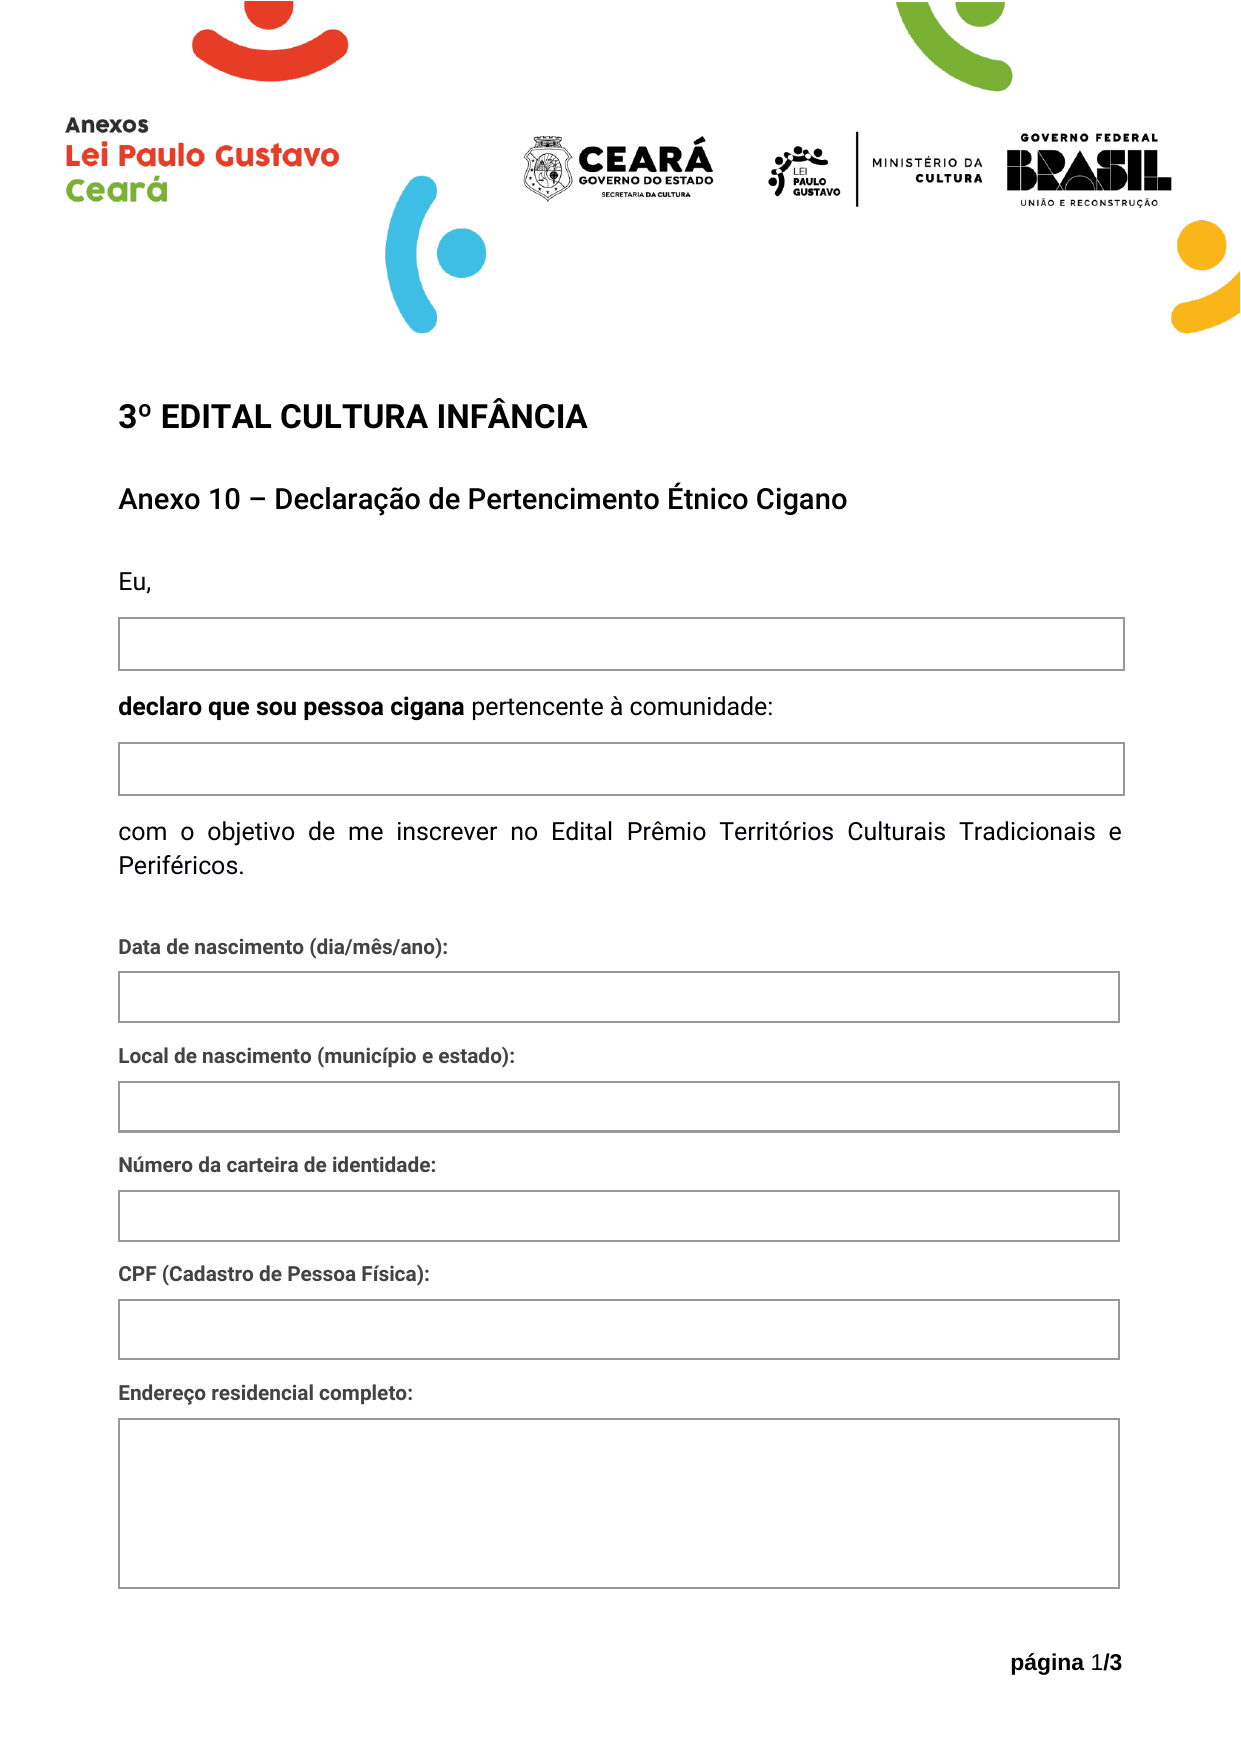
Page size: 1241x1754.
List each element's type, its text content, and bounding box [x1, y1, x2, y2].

table_header [120, 1420, 1118, 1587]
text Anexo 10 – Declaração de Pertencimento Étnico Cigano [118, 483, 1122, 517]
text Local de nascimento (município e estado): [118, 1044, 1122, 1068]
text declaro que sou pessoa cigana pertencente à comunidade: [118, 692, 1122, 721]
text com o objetivo de me inscrever no Edital Prêmio Territórios Culturais Tradicionais e Periféricos. [118, 817, 1122, 880]
table_header [120, 973, 1118, 1021]
table_header [120, 619, 1123, 669]
table_header [120, 744, 1123, 794]
picture [0, 1, 1241, 340]
text 3º EDITAL CULTURA INFÂNCIA [118, 398, 1122, 437]
table_header [120, 1083, 1118, 1130]
text CPF (Cadastro de Pessoa Física): [118, 1262, 1122, 1287]
text Endereço residencial completo: [118, 1381, 1122, 1405]
table_header [120, 1301, 1118, 1358]
text Eu, [118, 567, 1122, 596]
text Número da carteira de identidade: [118, 1153, 1122, 1178]
table_header [120, 1192, 1118, 1239]
text Data de nascimento (dia/mês/ano): [118, 935, 1122, 959]
